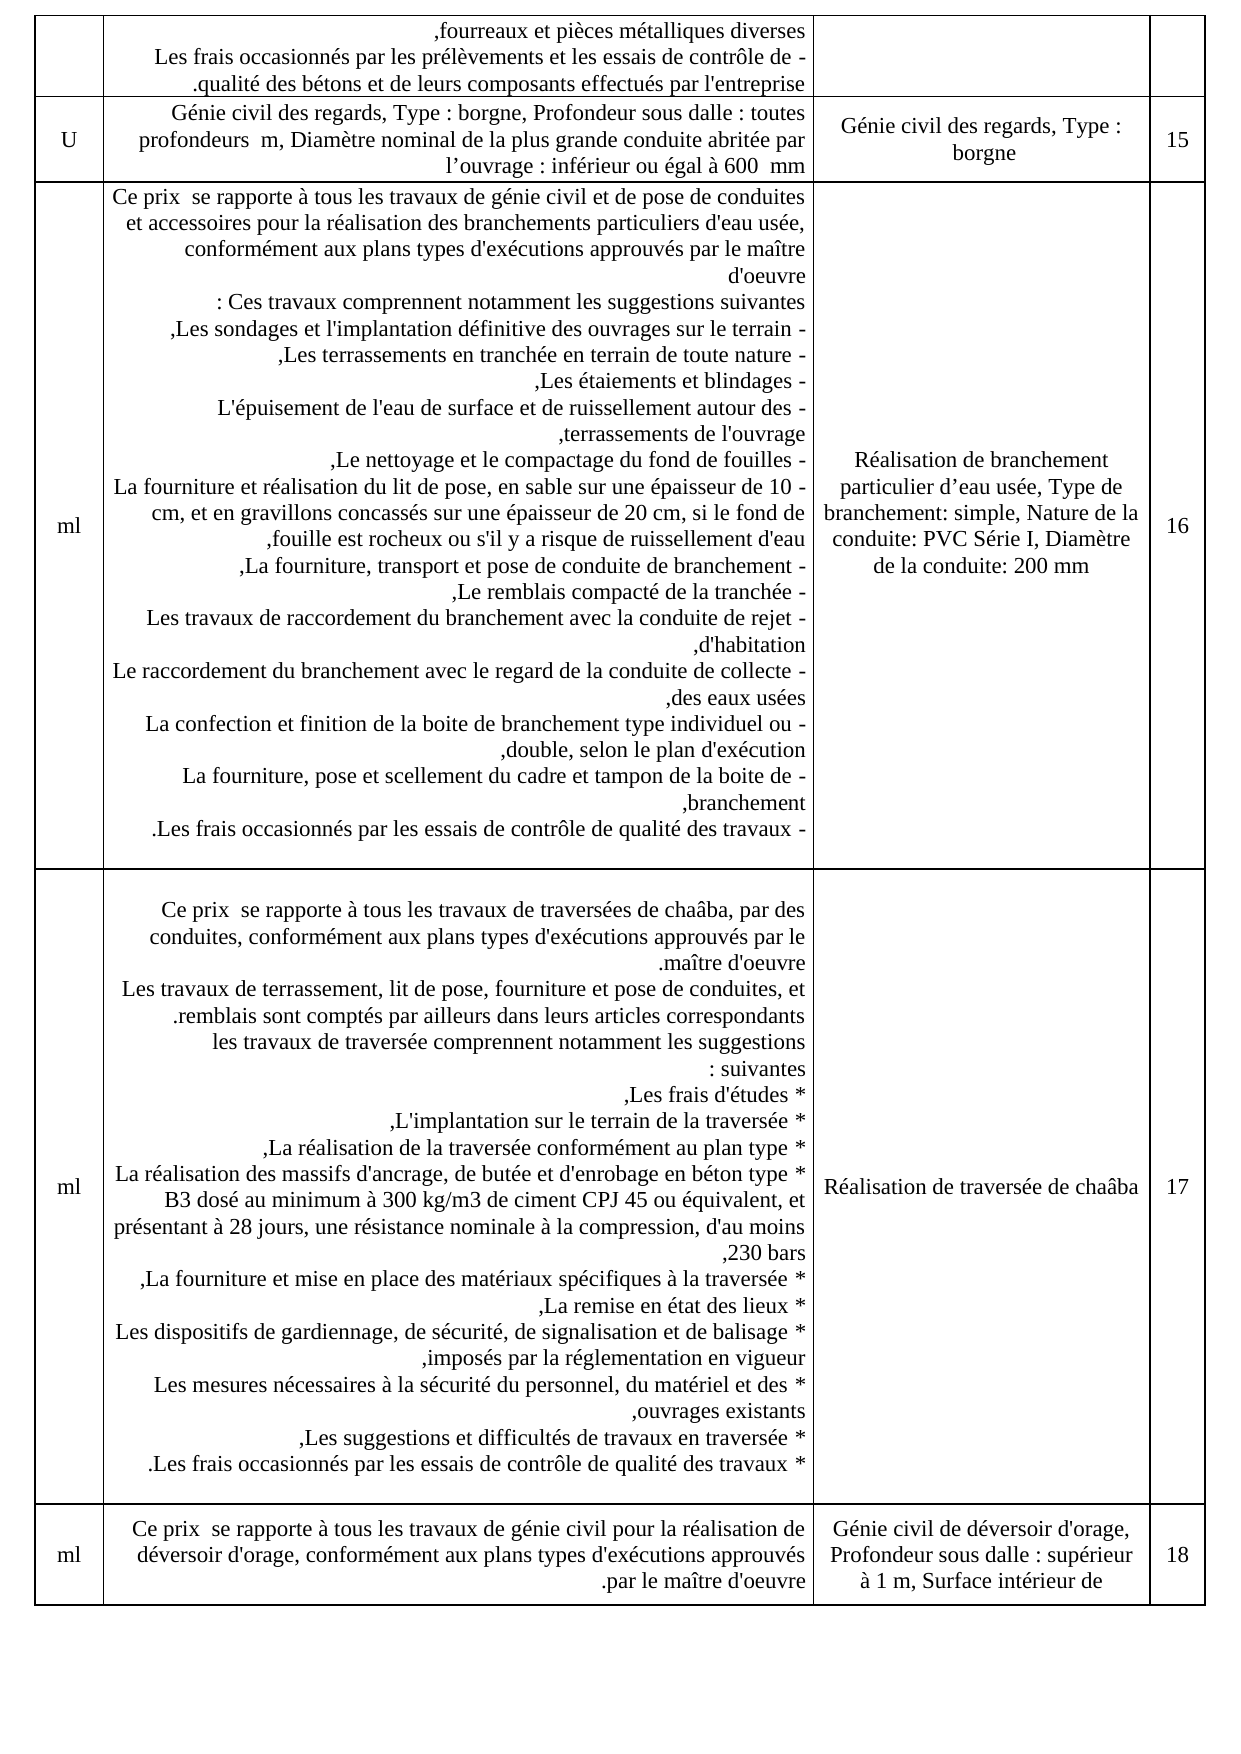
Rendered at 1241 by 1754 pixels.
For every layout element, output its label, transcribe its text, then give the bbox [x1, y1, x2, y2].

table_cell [814, 1505, 1149, 1604]
table_cell Génie civil des regards, Type : borgne [814, 97, 1149, 181]
table_cell 15 [1151, 97, 1204, 181]
table_cell 14 [1151, 16, 1204, 96]
table_cell Génie civil des regards, Type : borgne, Profondeur sous dalle : toutes profondeurs m, Diamètre nominal de la plus grande conduite abritée par l’ouvrage : inférieur ou égal à 600 mm [104, 97, 813, 181]
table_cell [104, 1505, 813, 1604]
table_cell Ce prix se rapporte à tous les travaux de génie civil et de pose de conduites et accessoires pour la réalisation des branchements particuliers d'eau usée, conformément aux plans types d'exécutions approuvés par le maître d'oeuvre Ces travaux comprennent notamment les suggestions suivantes : - Les sondages et l'implantation définitive des ouvrages sur le terrain, - Les terrassements en tranchée en terrain de toute nature, - Les étaiements et blindages, - L'épuisement de l'eau de surface et de ruissellement autour des terrassements de l'ouvrage, - Le nettoyage et le compactage du fond de fouilles, - La fourniture et réalisation du lit de pose, en sable sur une épaisseur de 10 cm, et en gravillons concassés sur une épaisseur de 20 cm, si le fond de fouille est rocheux ou s'il y a risque de ruissellement d'eau, - La fourniture, transport et pose de conduite de branchement, - Le remblais compacté de la tranchée, - Les travaux de raccordement du branchement avec la conduite de rejet d'habitation, - Le raccordement du branchement avec le regard de la conduite de collecte des eaux usées, - La confection et finition de la boite de branchement type individuel ou double, selon le plan d'exécution, - La fourniture, pose et scellement du cadre et tampon de la boite de branchement, - Les frais occasionnés par les essais de contrôle de qualité des travaux. [104, 183, 813, 868]
table_cell 16 [1151, 183, 1204, 868]
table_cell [814, 16, 1149, 96]
table_cell Réalisation de branchement particulier d’eau usée, Type de branchement: simple, Nature de la conduite: PVC Série I, Diamètre de la conduite: 200 mm [814, 183, 1149, 868]
table_cell ml [36, 183, 103, 868]
table_cell ml [36, 1505, 103, 1604]
table_cell U [36, 16, 103, 96]
table_cell ml [36, 870, 103, 1503]
table_cell 17 [1151, 870, 1204, 1503]
table_cell U [36, 97, 103, 181]
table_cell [104, 16, 813, 96]
table_cell Ce prix se rapporte à tous les travaux de traversées de chaâba, par des conduites, conformément aux plans types d'exécutions approuvés par le maître d'oeuvre. Les travaux de terrassement, lit de pose, fourniture et pose de conduites, et remblais sont comptés par ailleurs dans leurs articles correspondants. les travaux de traversée comprennent notamment les suggestions suivantes : * Les frais d'études, * L'implantation sur le terrain de la traversée, * La réalisation de la traversée conformément au plan type, * La réalisation des massifs d'ancrage, de butée et d'enrobage en béton type B3 dosé au minimum à 300 kg/m3 de ciment CPJ 45 ou équivalent, et présentant à 28 jours, une résistance nominale à la compression, d'au moins 230 bars, * La fourniture et mise en place des matériaux spécifiques à la traversée, * La remise en état des lieux, * Les dispositifs de gardiennage, de sécurité, de signalisation et de balisage imposés par la réglementation en vigueur, * Les mesures nécessaires à la sécurité du personnel, du matériel et des ouvrages existants, * Les suggestions et difficultés de travaux en traversée, * Les frais occasionnés par les essais de contrôle de qualité des travaux. [104, 870, 813, 1503]
table_cell 18 [1151, 1505, 1204, 1604]
table_cell Réalisation de traversée de chaâba [814, 870, 1149, 1503]
